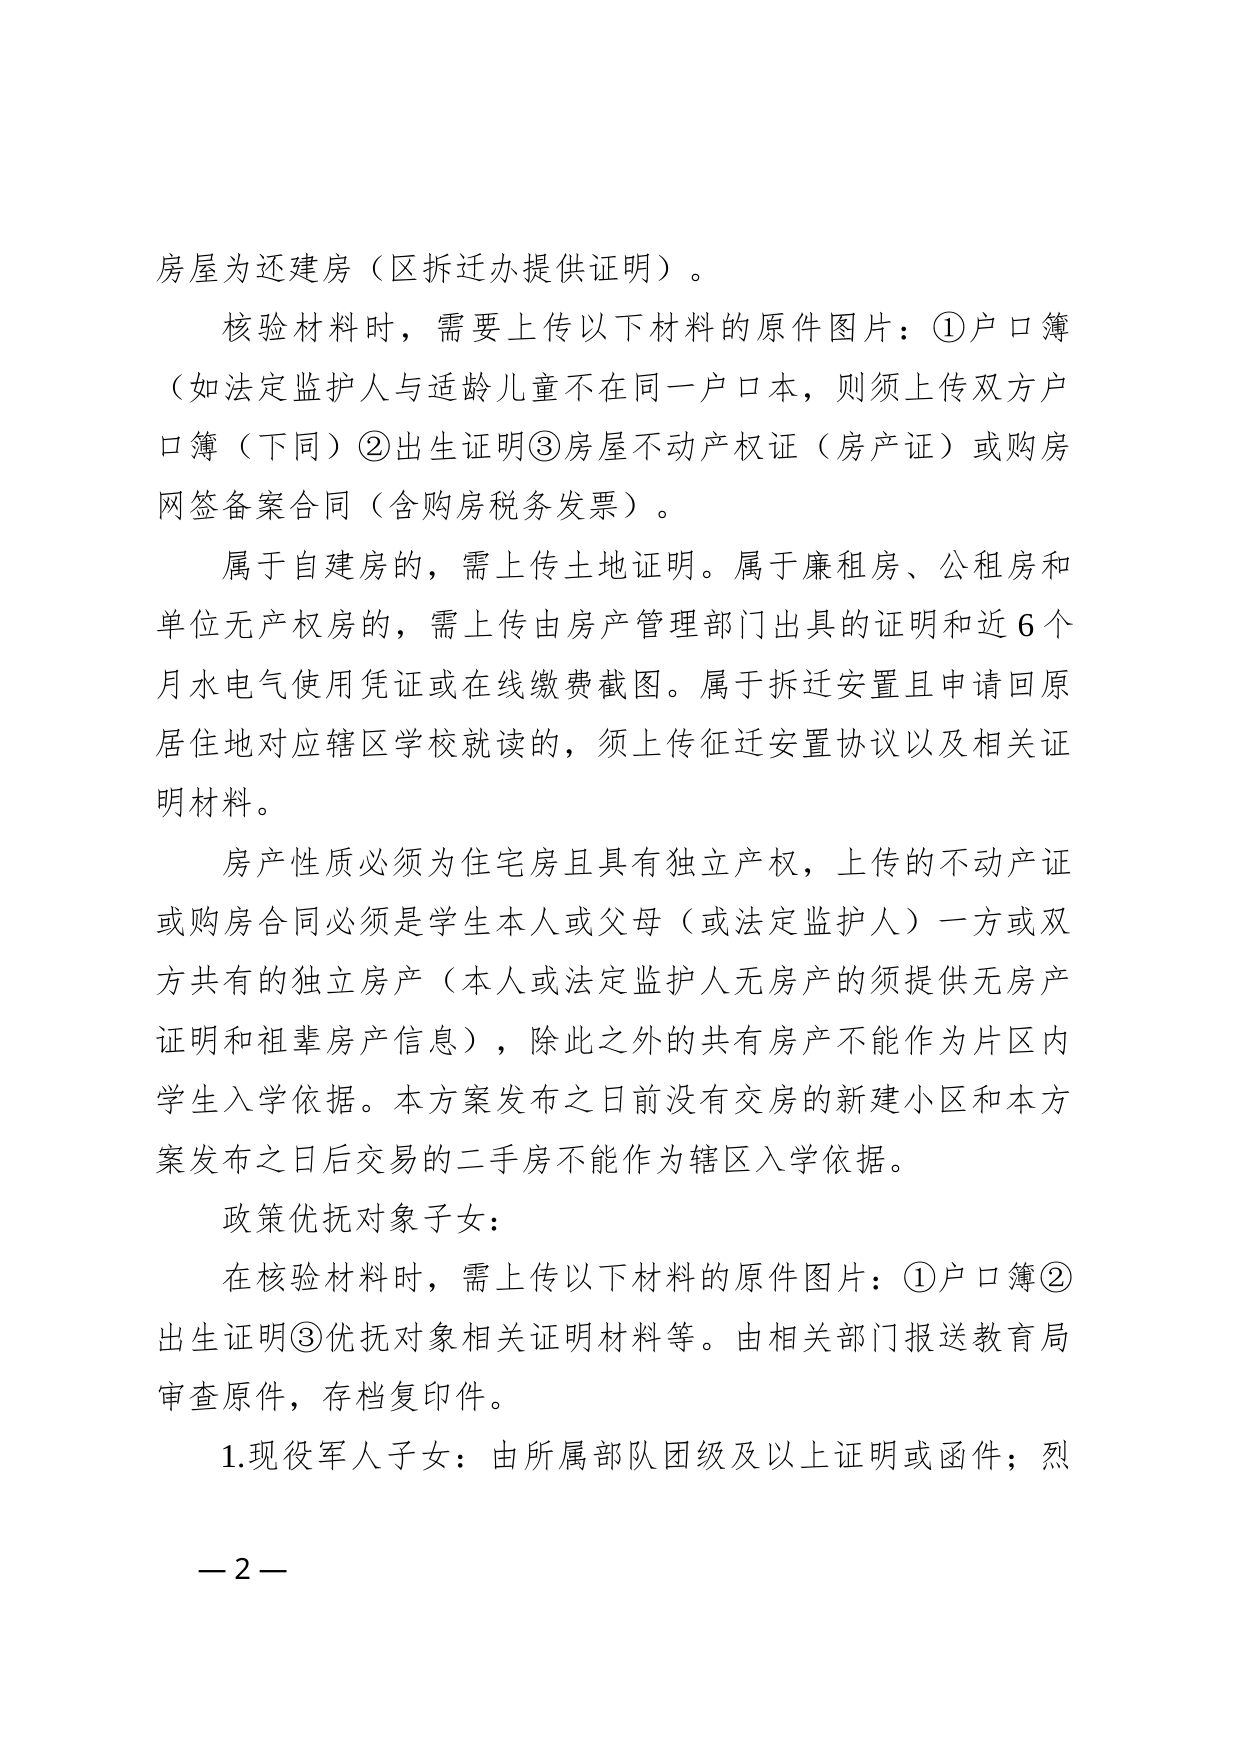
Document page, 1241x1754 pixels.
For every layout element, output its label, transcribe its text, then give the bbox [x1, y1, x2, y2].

text 在核验材料时，需上传以下材料的原件图片：①户口簿②出生证明③优抚对象相关证明材料等。由相关部门报送教育局审查原件，存档复印件。 [153, 1242, 1075, 1420]
text （3）适龄儿童本人和法定监护人在葛店开区无房产，居住房屋为还建房（区拆迁办提供证明）。 [153, 233, 1075, 292]
text 政策优抚对象子女： [153, 1183, 1075, 1242]
text 属于自建房的，需上传土地证明。属于廉租房、公租房和单位无产权房的，需上传由房产管理部门出具的证明和近6个月水电气使用凭证或在线缴费截图。属于拆迁安置且申请回原居住地对应辖区学校就读的，须上传征迁安置协议以及相关证明材料。 [153, 530, 1075, 827]
text 房产性质必须为住宅房且具有独立产权，上传的不动产证或购房合同必须是学生本人或父母（或法定监护人）一方或双方共有的独立房产（本人或法定监护人无房产的须提供无房产证明和祖辈房产信息），除此之外的共有房产不能作为片区内学生入学依据。本方案发布之日前没有交房的新建小区和本方案发布之日后交易的二手房不能作为辖区入学依据。 [153, 827, 1075, 1183]
text 核验材料时，需要上传以下材料的原件图片：①户口簿（如法定监护人与适龄儿童不在同一户口本，则须上传双方户口簿（下同）②出生证明③房屋不动产权证（房产证）或购房网签备案合同（含购房税务发票）。 [153, 292, 1075, 530]
text 1.现役军人子女：由所属部队团级及以上证明或函件；烈士、因公牺牲或伤残军人子女。由区退役军人事务管理局出具证明或函件。 [153, 1420, 1075, 1480]
